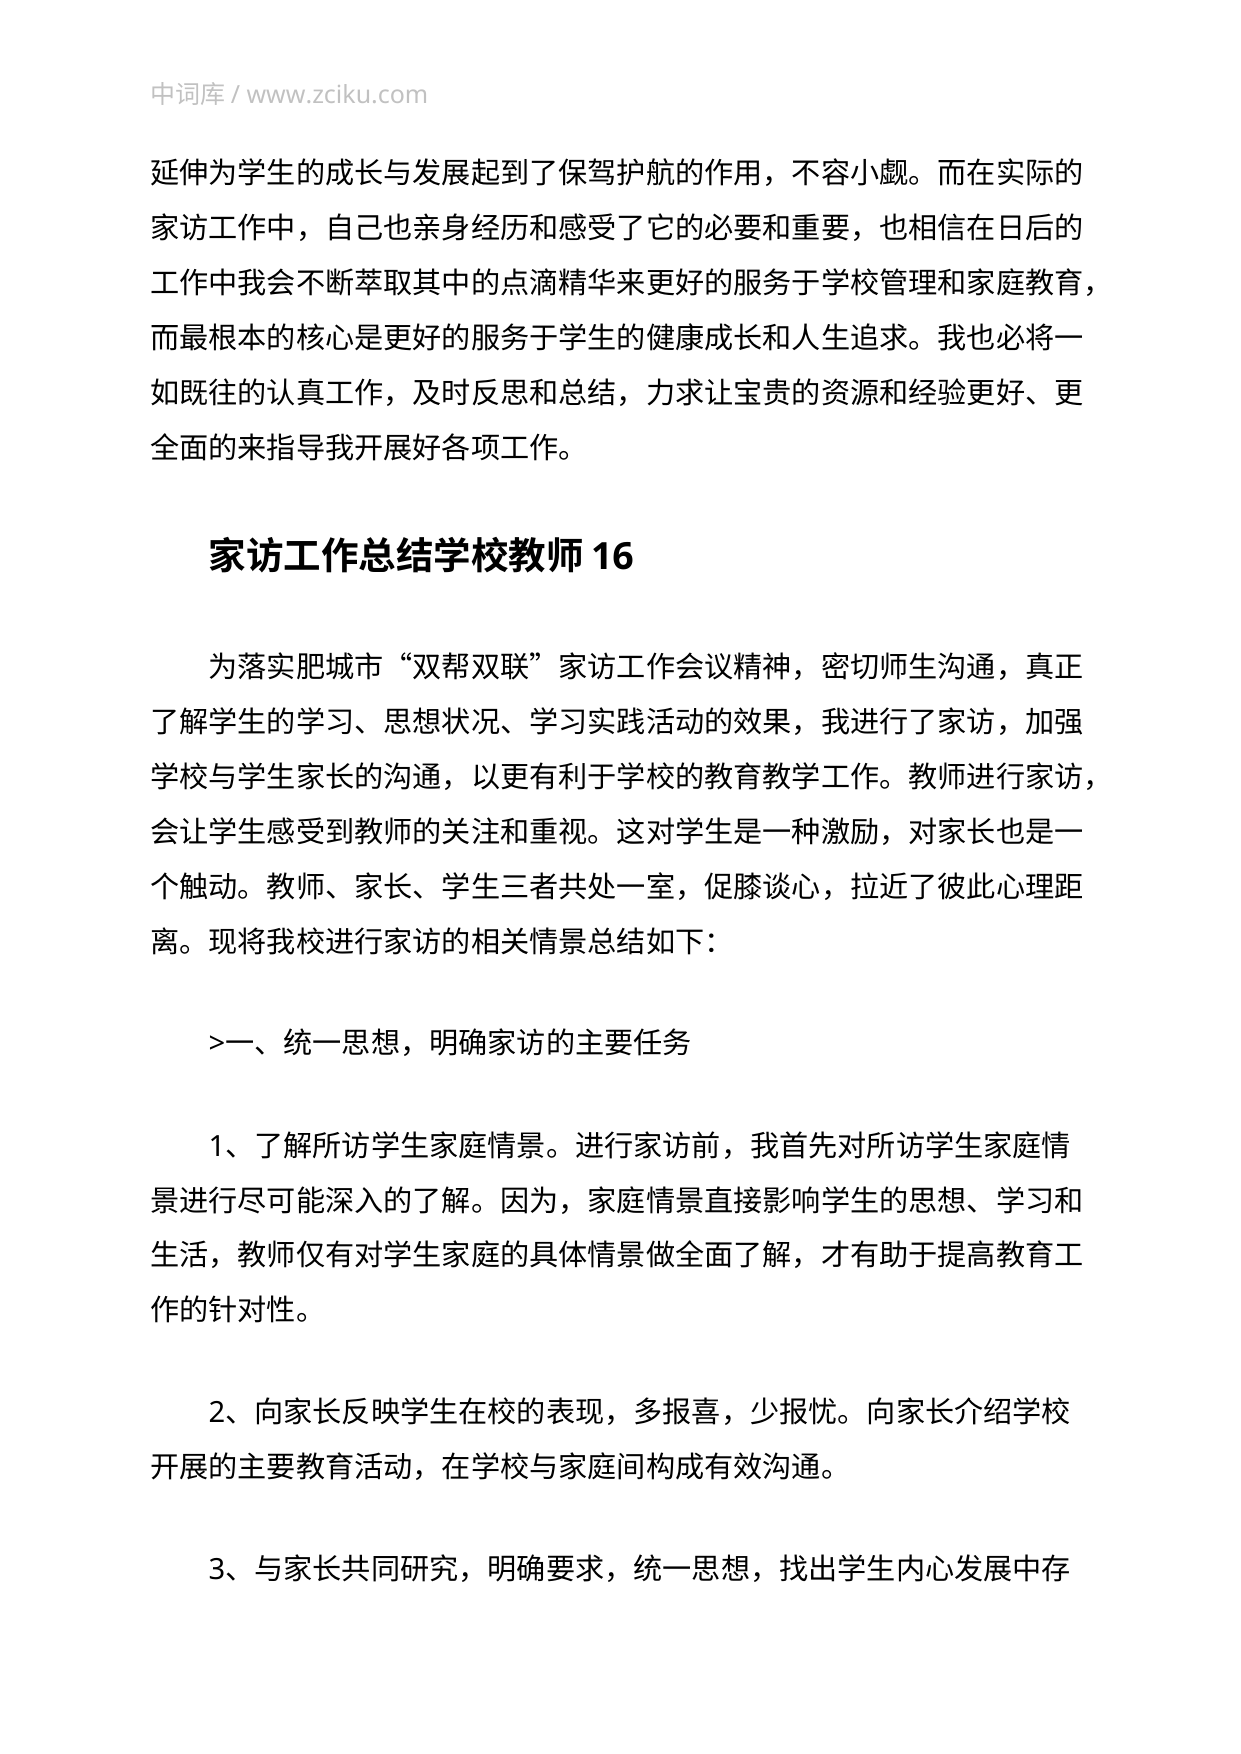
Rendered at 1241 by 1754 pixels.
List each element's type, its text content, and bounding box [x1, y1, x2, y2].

text 家访工作总结学校教师16 [150, 526, 1090, 581]
text 1、了解所访学生家庭情景。进行家访前，我首先对所访学生家庭情景进行尽可能深入的了解。因为，家庭情景直接影响学生的思想、学习和生活，教师仅有对学生家庭的具体情景做全面了解，才有助于提高教育工作的针对性。 [150, 1122, 1090, 1329]
text >一、统一思想，明确家访的主要任务 [150, 1020, 1090, 1062]
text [150, 150, 1090, 467]
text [150, 1545, 1090, 1588]
text 2、向家长反映学生在校的表现，多报喜，少报忧。向家长介绍学校开展的主要教育活动，在学校与家庭间构成有效沟通。 [150, 1389, 1090, 1486]
text 为落实肥城市“双帮双联”家访工作会议精神，密切师生沟通，真正了解学生的学习、思想状况、学习实践活动的效果，我进行了家访，加强学校与学生家长的沟通，以更有利于学校的教育教学工作。教师进行家访，会让学生感受到教师的关注和重视。这对学生是一种激励，对家长也是一个触动。教师、家长、学生三者共处一室，促膝谈心，拉近了彼此心理距离。现将我校进行家访的相关情景总结如下： [150, 644, 1090, 961]
